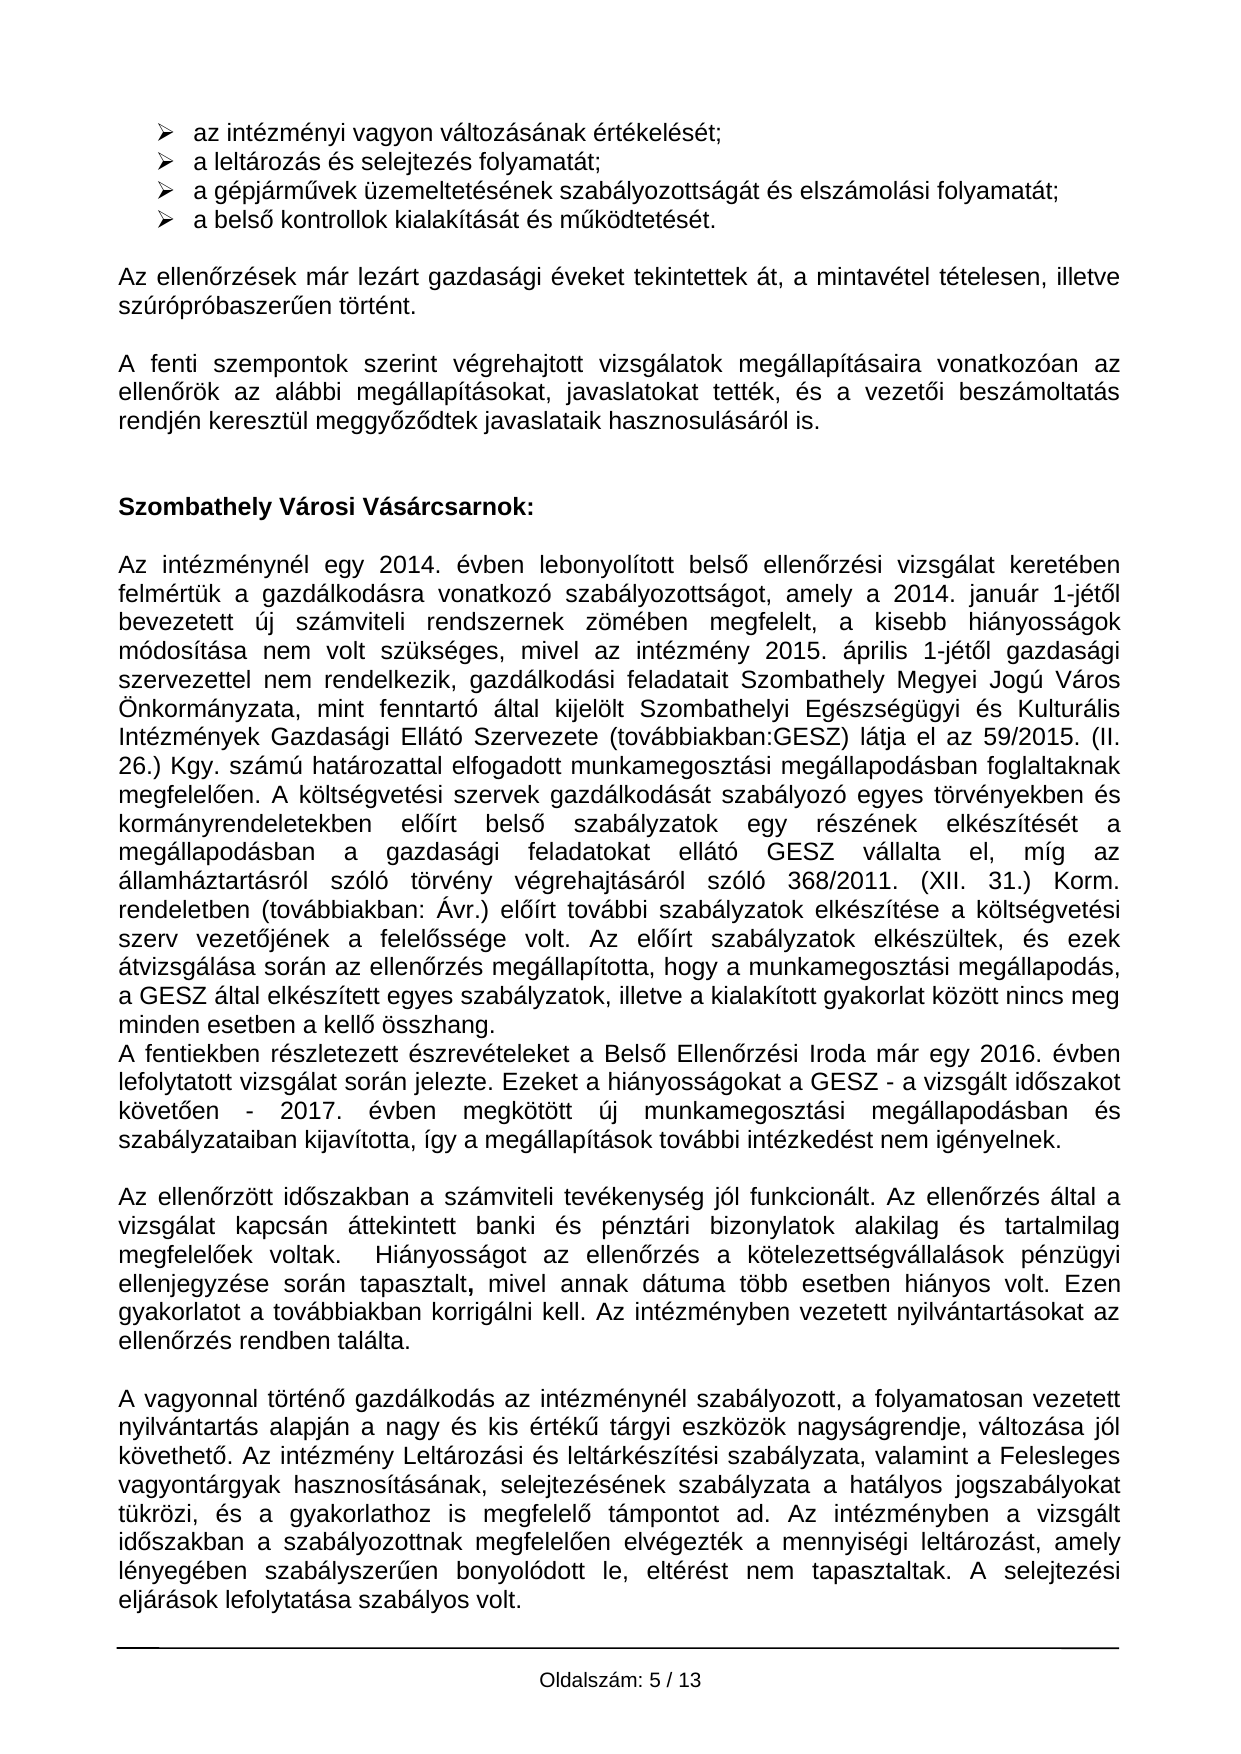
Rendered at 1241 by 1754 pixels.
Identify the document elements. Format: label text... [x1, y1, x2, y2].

text Az ellenőrzések már lezárt gazdasági éveket tekintettek át, a mintavétel tételesen, illetve szúrópróbaszerűen történt. [118, 262, 1122, 320]
text Az intézménynél egy 2014. évben lebonyolított belső ellenőrzési vizsgálat keretében felmértük a gazdálkodásra vonatkozó szabályozottságot, amely a 2014. január 1-jétől bevezetett új számviteli rendszernek zömében megfelelt, a kisebb hiányosságok módosítása nem volt szükséges, mivel az intézmény 2015. április 1-jétől gazdasági szervezettel nem rendelkezik, gazdálkodási feladatait Szombathely Megyei Jogú Város Önkormányzata, mint fenntartó által kijelölt Szombathelyi Egészségügyi és Kulturális Intézmények Gazdasági Ellátó Szervezete (továbbiakban:GESZ) látja el az 59/2015. (II. 26.) Kgy. számú határozattal elfogadott munkamegosztási megállapodásban foglaltaknak megfelelően. A költségvetési szervek gazdálkodását szabályozó egyes törvényekben és kormányrendeletekben előírt belső szabályzatok egy részének elkészítését a megállapodásban a gazdasági feladatokat ellátó GESZ vállalta el, míg az államháztartásról szóló törvény végrehajtásáról szóló 368/2011. (XII. 31.) Korm. rendeletben (továbbiakban: Ávr.) előírt további szabályzatok elkészítése a költségvetési szerv vezetőjének a felelőssége volt. Az előírt szabályzatok elkészültek, és ezek átvizsgálása során az ellenőrzés megállapította, hogy a munkamegosztási megállapodás, a GESZ által elkészített egyes szabályzatok, illetve a kialakított gyakorlat között nincs meg minden esetben a kellő összhang. [118, 550, 1122, 1038]
list a gépjárművek üzemeltetésének szabályozottságát és elszámolási folyamatát; [156, 176, 1122, 205]
text Az ellenőrzött időszakban a számviteli tevékenység jól funkcionált. Az ellenőrzés által a vizsgálat kapcsán áttekintett banki és pénztári bizonylatok alakilag és tartalmilag megfelelőek voltak. Hiányosságot az ellenőrzés a kötelezettségvállalások pénzügyi ellenjegyzése során tapasztalt, mivel annak dátuma több esetben hiányos volt. Ezen gyakorlatot a továbbiakban korrigálni kell. Az intézményben vezetett nyilvántartásokat az ellenőrzés rendben találta. [118, 1182, 1122, 1355]
list a leltározás és selejtezés folyamatát; [156, 147, 1122, 176]
list az intézményi vagyon változásának értékelését; [156, 118, 1122, 147]
text A fenti szempontok szerint végrehajtott vizsgálatok megállapításaira vonatkozóan az ellenőrök az alábbi megállapításokat, javaslatokat tették, és a vezetői beszámoltatás rendjén keresztül meggyőződtek javaslataik hasznosulásáról is. [118, 348, 1122, 435]
text Szombathely Városi Vásárcsarnok: [118, 492, 1122, 521]
text A fentiekben részletezett észrevételeket a Belső Ellenőrzési Iroda már egy 2016. évben lefolytatott vizsgálat során jelezte. Ezeket a hiányosságokat a GESZ - a vizsgált időszakot követően - 2017. évben megkötött új munkamegosztási megállapodásban és szabályzataiban kijavította, így a megállapítások további intézkedést nem igényelnek. [118, 1038, 1122, 1153]
list a belső kontrollok kialakítását és működtetését. [156, 205, 1122, 233]
text A vagyonnal történő gazdálkodás az intézménynél szabályozott, a folyamatosan vezetett nyilvántartás alapján a nagy és kis értékű tárgyi eszközök nagyságrendje, változása jól követhető. Az intézmény Leltározási és leltárkészítési szabályzata, valamint a Felesleges vagyontárgyak hasznosításának, selejtezésének szabályzata a hatályos jogszabályokat tükrözi, és a gyakorlathoz is megfelelő támpontot ad. Az intézményben a vizsgált időszakban a szabályozottnak megfelelően elvégezték a mennyiségi leltározást, amely lényegében szabályszerűen bonyolódott le, eltérést nem tapasztaltak. A selejtezési eljárások lefolytatása szabályos volt. [118, 1383, 1122, 1613]
